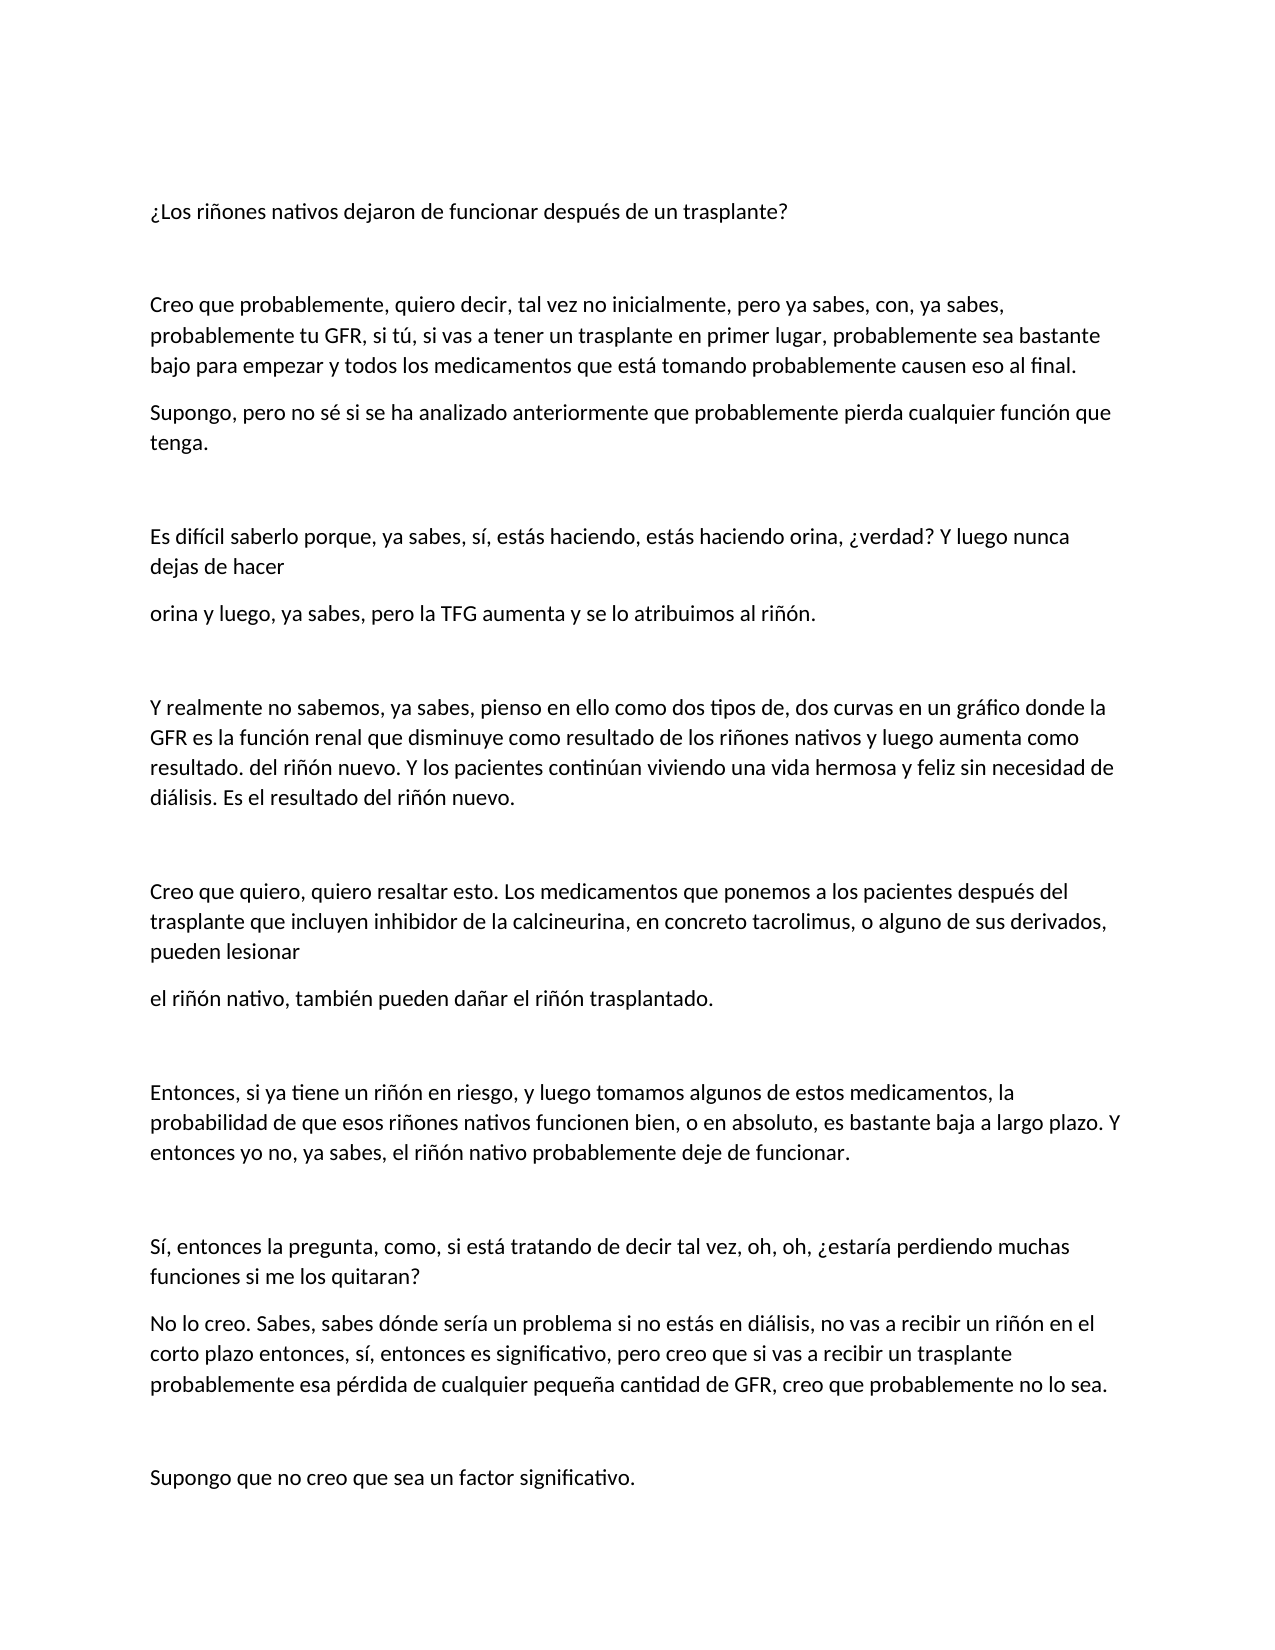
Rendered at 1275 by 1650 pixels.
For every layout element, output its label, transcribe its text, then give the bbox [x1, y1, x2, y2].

text ¿Los riñones nativos dejaron de funcionar después de un trasplante? [150, 197, 1125, 225]
text Es difícil saberlo porque, ya sabes, sí, estás haciendo, estás haciendo orina, ¿verdad? Y luego nunca dejas de hacer [150, 522, 1125, 580]
text el riñón nativo, también pueden dañar el riñón trasplantado. [150, 984, 1125, 1012]
text Entonces, si ya tiene un riñón en riesgo, y luego tomamos algunos de estos medicamentos, la probabilidad de que esos riñones nativos funcionen bien, o en absoluto, es bastante baja a largo plazo. Y entonces yo no, ya sabes, el riñón nativo probablemente deje de funcionar. [150, 1078, 1125, 1167]
text Sí, entonces la pregunta, como, si está tratando de decir tal vez, oh, oh, ¿estaría perdiendo muchas funciones si me los quitaran? [150, 1232, 1125, 1291]
text Y realmente no sabemos, ya sabes, pienso en ello como dos tipos de, dos curvas en un gráfico donde la GFR es la función renal que disminuye como resultado de los riñones nativos y luego aumenta como resultado. del riñón nuevo. Y los pacientes continúan viviendo una vida hermosa y feliz sin necesidad de diálisis. Es el resultado del riñón nuevo. [150, 693, 1125, 811]
text Creo que quiero, quiero resaltar esto. Los medicamentos que ponemos a los pacientes después del trasplante que incluyen inhibidor de la calcineurina, en concreto tacrolimus, o alguno de sus derivados, pueden lesionar [150, 877, 1125, 966]
text Supongo que no creo que sea un factor significativo. [150, 1463, 1125, 1492]
text orina y luego, ya sabes, pero la TFG aumenta y se lo atribuimos al riñón. [150, 599, 1125, 627]
text Supongo, pero no sé si se ha analizado anteriormente que probablemente pierda cualquier función que tenga. [150, 398, 1125, 456]
text No lo creo. Sabes, sabes dónde sería un problema si no estás en diálisis, no vas a recibir un riñón en el corto plazo entonces, sí, entonces es significativo, pero creo que si vas a recibir un trasplante probablemente esa pérdida de cualquier pequeña cantidad de GFR, creo que probablemente no lo sea. [150, 1309, 1125, 1398]
text Creo que probablemente, quiero decir, tal vez no inicialmente, pero ya sabes, con, ya sabes, probablemente tu GFR, si tú, si vas a tener un trasplante en primer lugar, probablemente sea bastante bajo para empezar y todos los medicamentos que está tomando probablemente causen eso al final. [150, 291, 1125, 379]
